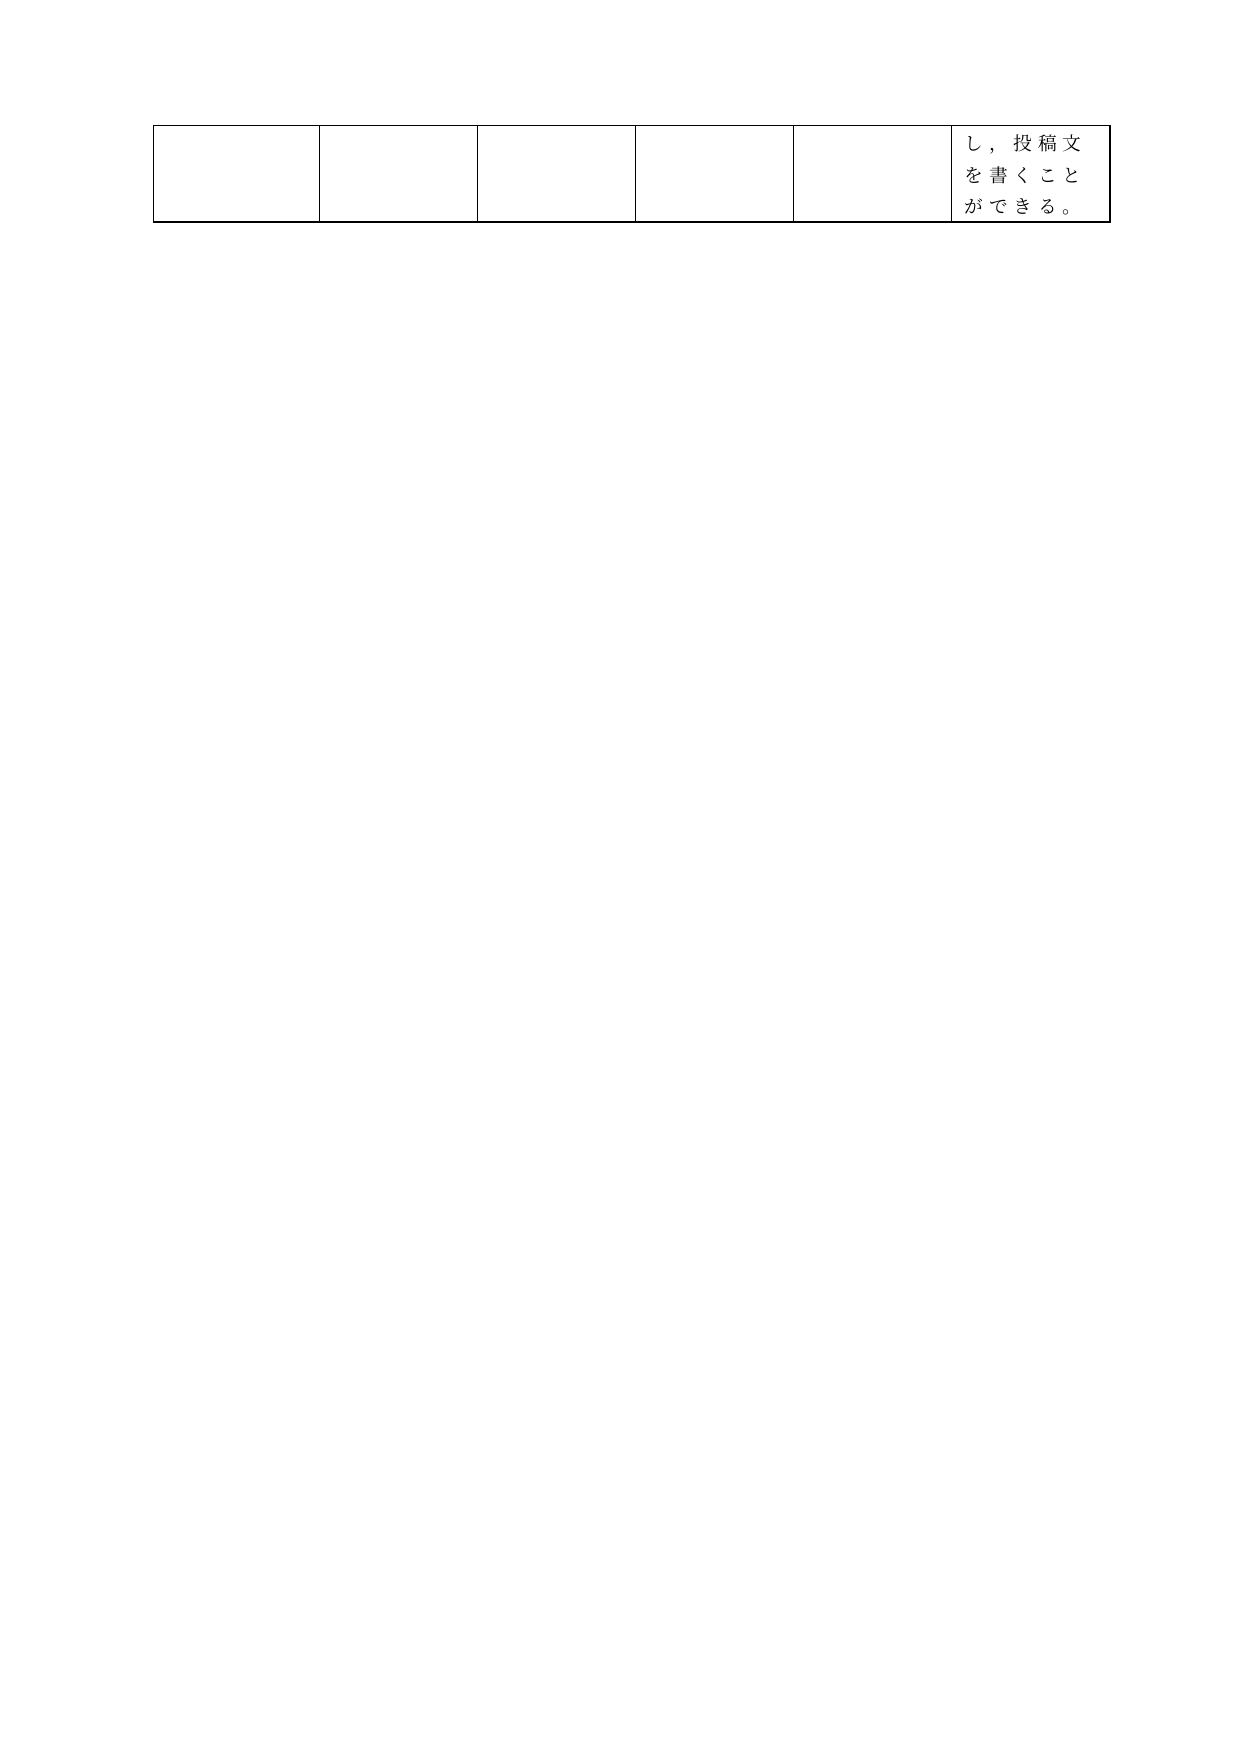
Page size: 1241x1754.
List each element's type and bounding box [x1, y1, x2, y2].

table_cell [154, 126, 319, 221]
table_cell [320, 126, 477, 221]
table_cell [794, 126, 951, 221]
table_cell [478, 126, 635, 221]
table_cell [952, 126, 1109, 221]
table_cell [636, 126, 793, 221]
